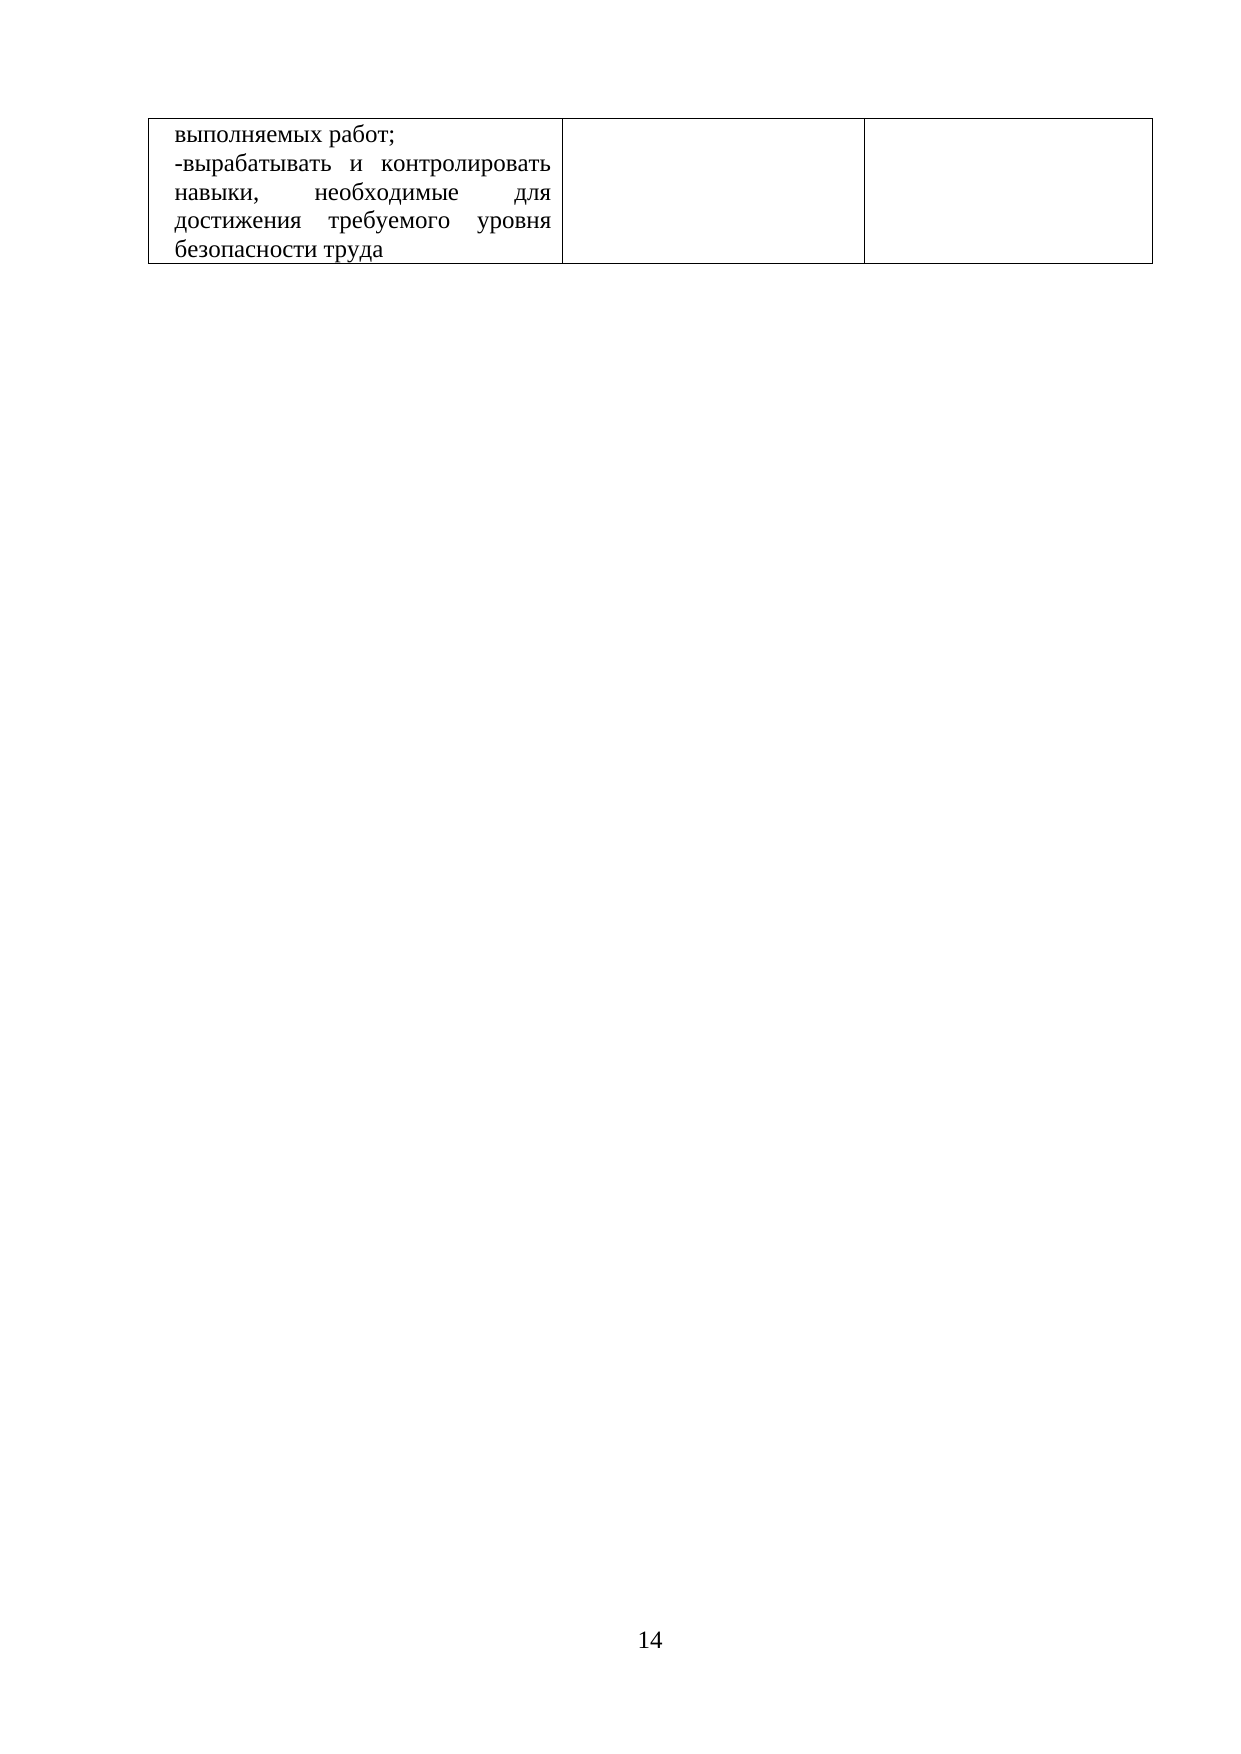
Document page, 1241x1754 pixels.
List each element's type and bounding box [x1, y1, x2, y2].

table_cell [865, 119, 1152, 263]
table_cell [149, 119, 562, 263]
table_cell [563, 119, 864, 263]
